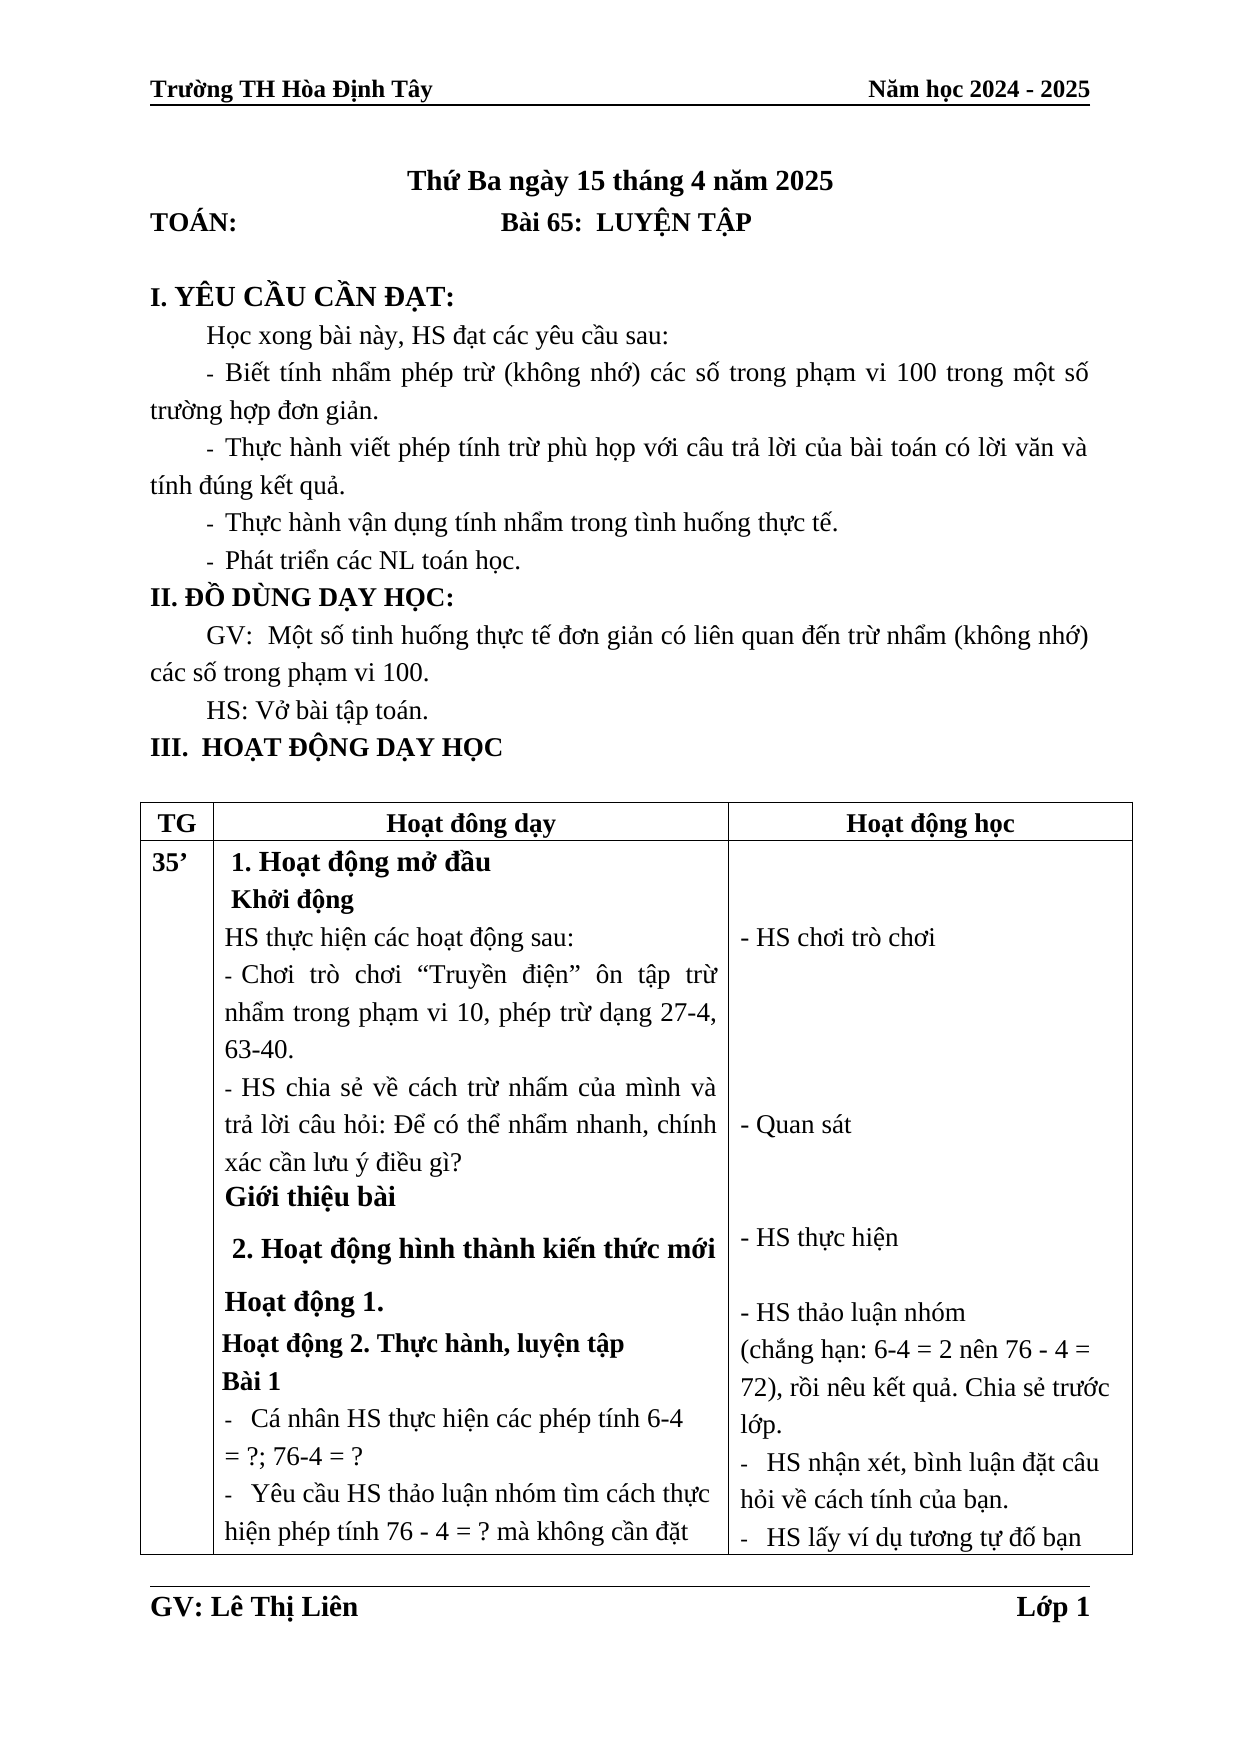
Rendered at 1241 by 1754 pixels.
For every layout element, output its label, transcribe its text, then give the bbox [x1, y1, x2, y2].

table_header TG [141, 803, 213, 840]
table_header Hoạt đông dạy [214, 803, 728, 840]
list Phát triển các NL toán học. [150, 539, 1090, 577]
text Thứ Ba ngày 15 tháng 4 năm 2025 [150, 163, 1090, 197]
list Biết tính nhẩm phép trừ (không nhớ) các số trong phạm vi 100 trong một số trường hợp đơn giản. [150, 352, 1090, 427]
text III. HOẠT ĐỘNG DẠY HỌC [150, 727, 1090, 764]
table_cell 35’ [141, 841, 213, 1554]
text I. YÊU CẦU CẦN ĐẠT: [150, 277, 1090, 314]
list Thực hành viết phép tính trừ phù họp với câu trả lời của bài toán có lời văn và tính đúng kết quả. [150, 427, 1090, 502]
text II. ĐỒ DÙNG DẠY HỌC: [150, 577, 1090, 614]
text TOÁN: Bài 65: LUYỆN TẬP [150, 202, 1090, 239]
text Học xong bài này, HS đạt các yêu cầu sau: [150, 314, 1090, 352]
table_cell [214, 841, 728, 1554]
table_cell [729, 841, 1132, 1554]
list Thực hành vận dụng tính nhẩm trong tình huống thực tế. [150, 502, 1090, 539]
table_header Hoạt động học [729, 803, 1132, 840]
text GV: Một số tinh huống thực tế đơn giản có liên quan đến trừ nhẩm (không nhớ) các số trong phạm vi 100. [150, 614, 1090, 689]
text HS: Vở bài tập toán. [150, 689, 1090, 727]
